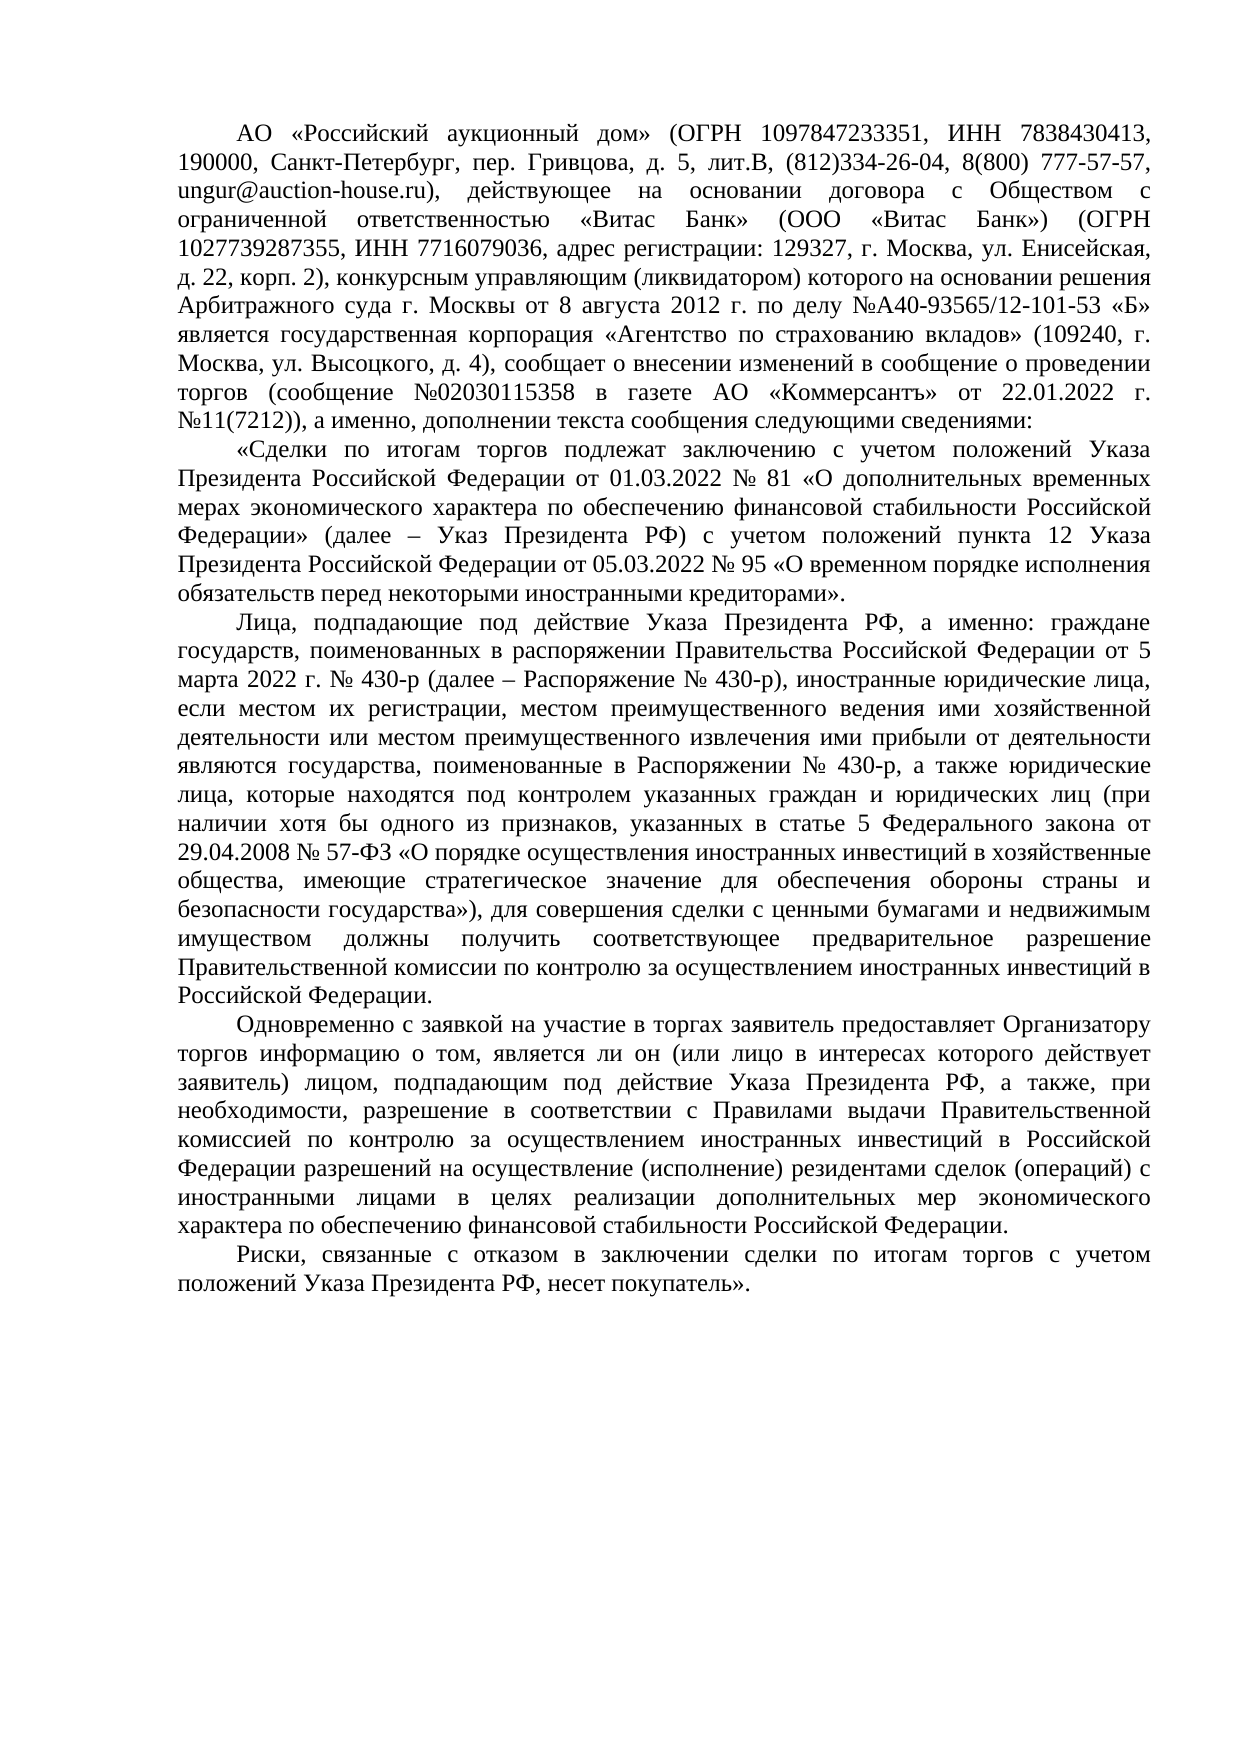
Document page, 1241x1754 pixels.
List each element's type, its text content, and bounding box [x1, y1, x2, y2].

text АО «Российский аукционный дом» (ОГРН 1097847233351, ИНН 7838430413, 190000, Санкт-Петербург, пер. Гривцова, д. 5, лит.В, (812)334-26-04, 8(800) 777-57-57, ungur@auction-house.ru), действующее на основании договора с Обществом с ограниченной ответственностью «Витас Банк» (ООО «Витас Банк») (ОГРН 1027739287355, ИНН 7716079036, адрес регистрации: 129327, г. Москва, ул. Енисейская, д. 22, корп. 2), конкурсным управляющим (ликвидатором) которого на основании решения Арбитражного суда г. Москвы от 8 августа 2012 г. по делу №А40-93565/12-101-53 «Б» является государственная корпорация «Агентство по страхованию вкладов» (109240, г. Москва, ул. Высоцкого, д. 4), сообщает о внесении изменений в сообщение о проведении торгов (сообщение №02030115358 в газете АО «Коммерсантъ» от 22.01.2022 г. №11(7212)), а именно, дополнении текста сообщения следующими сведениями: [177, 118, 1152, 434]
text «Сделки по итогам торгов подлежат заключению с учетом положений Указа Президента Российской Федерации от 01.03.2022 № 81 «О дополнительных временных мерах экономического характера по обеспечению финансовой стабильности Российской Федерации» (далее – Указ Президента РФ) с учетом положений пункта 12 Указа Президента Российской Федерации от 05.03.2022 № 95 «О временном порядке исполнения обязательств перед некоторыми иностранными кредиторами». [177, 434, 1152, 607]
text Одновременно с заявкой на участие в торгах заявитель предоставляет Организатору торгов информацию о том, является ли он (или лицо в интересах которого действует заявитель) лицом, подпадающим под действие Указа Президента РФ, а также, при необходимости, разрешение в соответствии с Правилами выдачи Правительственной комиссией по контролю за осуществлением иностранных инвестиций в Российской Федерации разрешений на осуществление (исполнение) резидентами сделок (операций) с иностранными лицами в целях реализации дополнительных мер экономического характера по обеспечению финансовой стабильности Российской Федерации. [177, 1009, 1152, 1239]
text Лица, подпадающие под действие Указа Президента РФ, а именно: граждане государств, поименованных в распоряжении Правительства Российской Федерации от 5 марта 2022 г. № 430-р (далее – Распоряжение № 430-р), иностранные юридические лица, если местом их регистрации, местом преимущественного ведения ими хозяйственной деятельности или местом преимущественного извлечения ими прибыли от деятельности являются государства, поименованные в Распоряжении № 430-р, а также юридические лица, которые находятся под контролем указанных граждан и юридических лиц (при наличии хотя бы одного из признаков, указанных в статье 5 Федерального закона от 29.04.2008 № 57-ФЗ «О порядке осуществления иностранных инвестиций в хозяйственные общества, имеющие стратегическое значение для обеспечения обороны страны и безопасности государства»), для совершения сделки с ценными бумагами и недвижимым имуществом должны получить соответствующее предварительное разрешение Правительственной комиссии по контролю за осуществлением иностранных инвестиций в Российской Федерации. [177, 607, 1152, 1009]
text Риски, связанные с отказом в заключении сделки по итогам торгов с учетом положений Указа Президента РФ, несет покупатель». [177, 1239, 1152, 1297]
